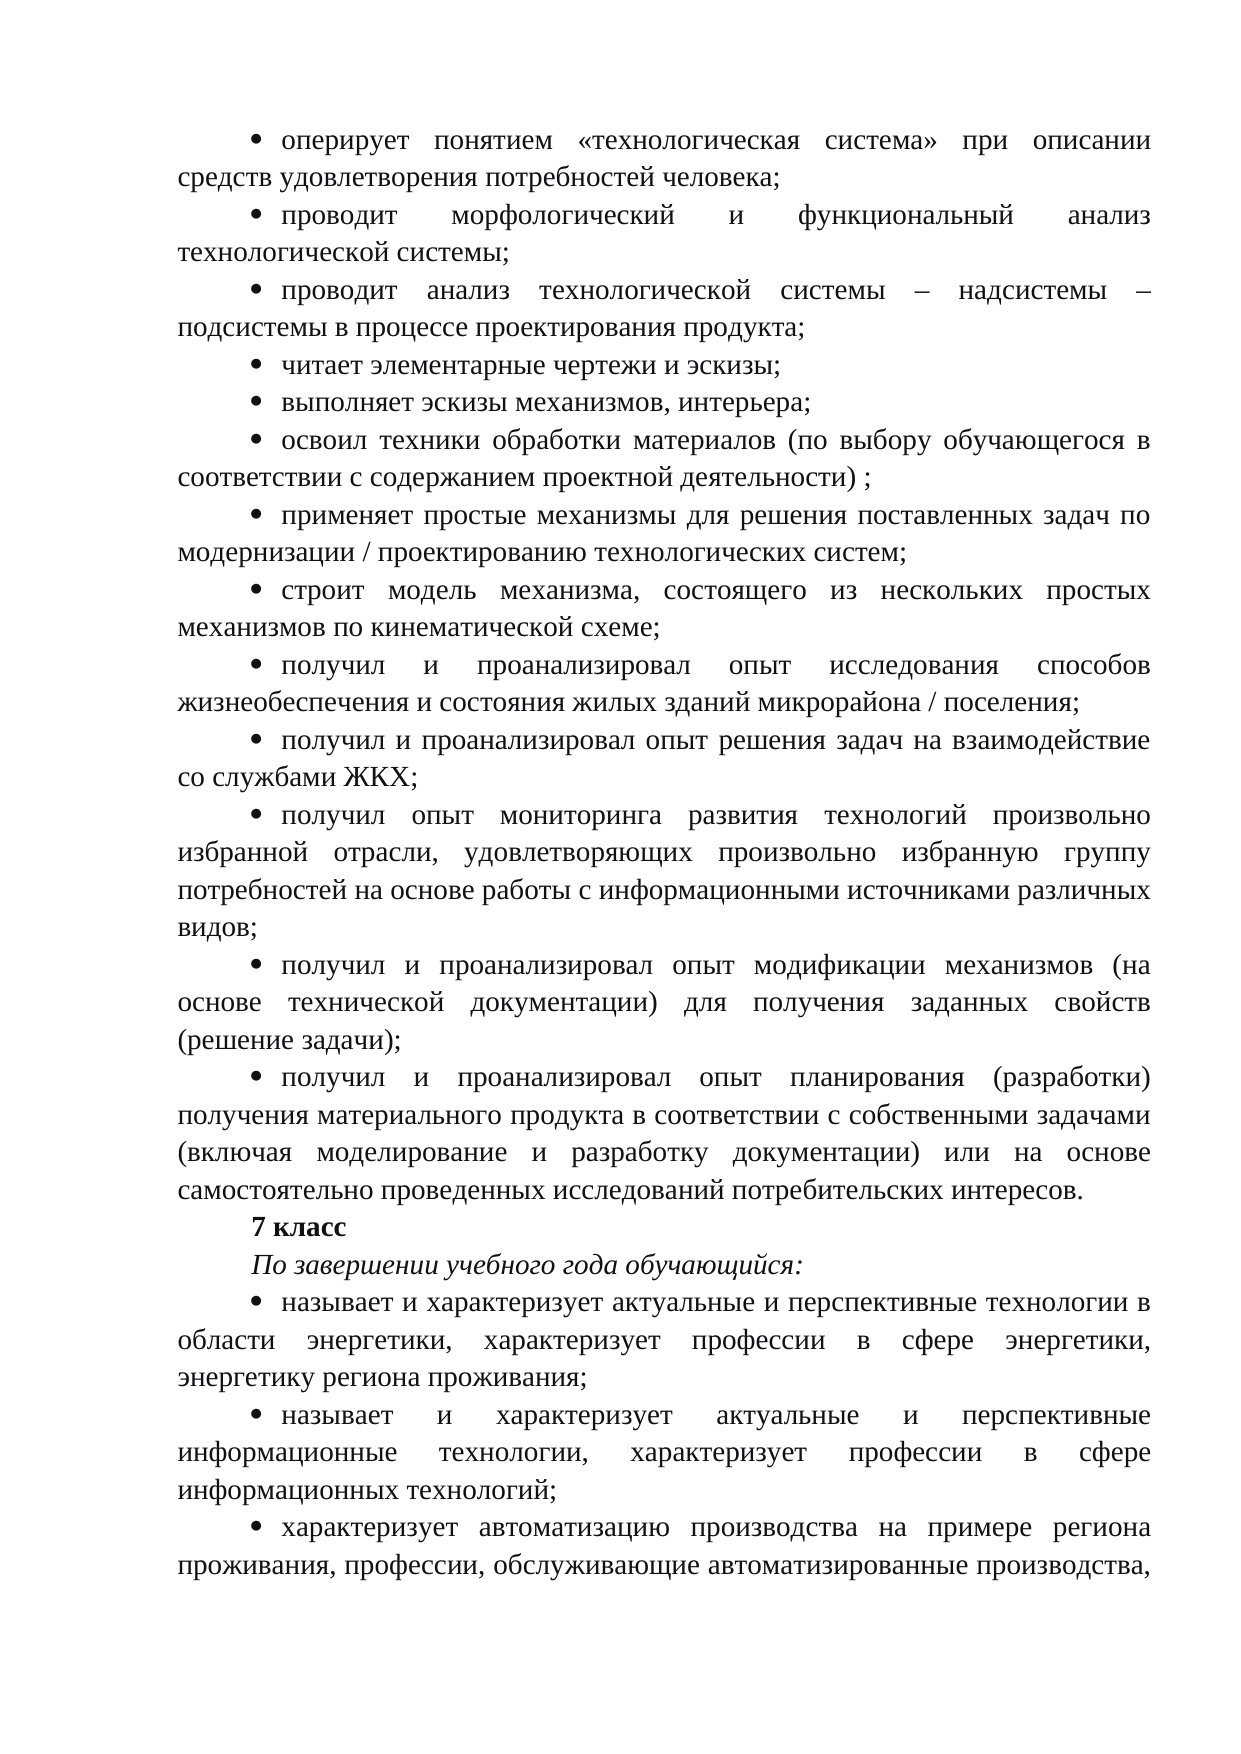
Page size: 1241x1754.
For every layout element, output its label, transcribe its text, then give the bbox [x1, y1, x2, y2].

text 7 класс [177, 1206, 1152, 1243]
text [177, 1506, 1152, 1581]
text  оперирует понятием «технологическая система» при описании средств удовлетворения потребностей человека; [177, 118, 1152, 193]
text По завершении учебного года обучающийся: [177, 1243, 1152, 1281]
text  проводит морфологический и функциональный анализ технологической системы; [177, 193, 1152, 268]
text  получил и проанализировал опыт планирования (разработки) получения материального продукта в соответствии с собственными задачами (включая моделирование и разработку документации) или на основе самостоятельно проведенных исследований потребительских интересов. [177, 1056, 1152, 1206]
text  читает элементарные чертежи и эскизы; [177, 343, 1152, 381]
text  получил и проанализировал опыт решения задач на взаимодействие со службами ЖКХ; [177, 718, 1152, 793]
text  получил и проанализировал опыт исследования способов жизнеобеспечения и состояния жилых зданий микрорайона / поселения; [177, 643, 1152, 718]
text  называет и характеризует актуальные и перспективные технологии в области энергетики, характеризует профессии в сфере энергетики, энергетику региона проживания; [177, 1281, 1152, 1393]
text  выполняет эскизы механизмов, интерьера; [177, 381, 1152, 418]
text  получил и проанализировал опыт модификации механизмов (на основе технической документации) для получения заданных свойств (решение задачи); [177, 943, 1152, 1056]
text  проводит анализ технологической системы – надсистемы – подсистемы в процессе проектирования продукта; [177, 268, 1152, 343]
text  строит модель механизма, состоящего из нескольких простых механизмов по кинематической схеме; [177, 568, 1152, 643]
text  получил опыт мониторинга развития технологий произвольно избранной отрасли, удовлетворяющих произвольно избранную группу потребностей на основе работы с информационными источниками различных видов; [177, 793, 1152, 943]
text  называет и характеризует актуальные и перспективные информационные технологии, характеризует профессии в сфере информационных технологий; [177, 1393, 1152, 1506]
text  освоил техники обработки материалов (по выбору обучающегося в соответствии с содержанием проектной деятельности) ; [177, 418, 1152, 493]
text  применяет простые механизмы для решения поставленных задач по модернизации / проектированию технологических систем; [177, 493, 1152, 568]
